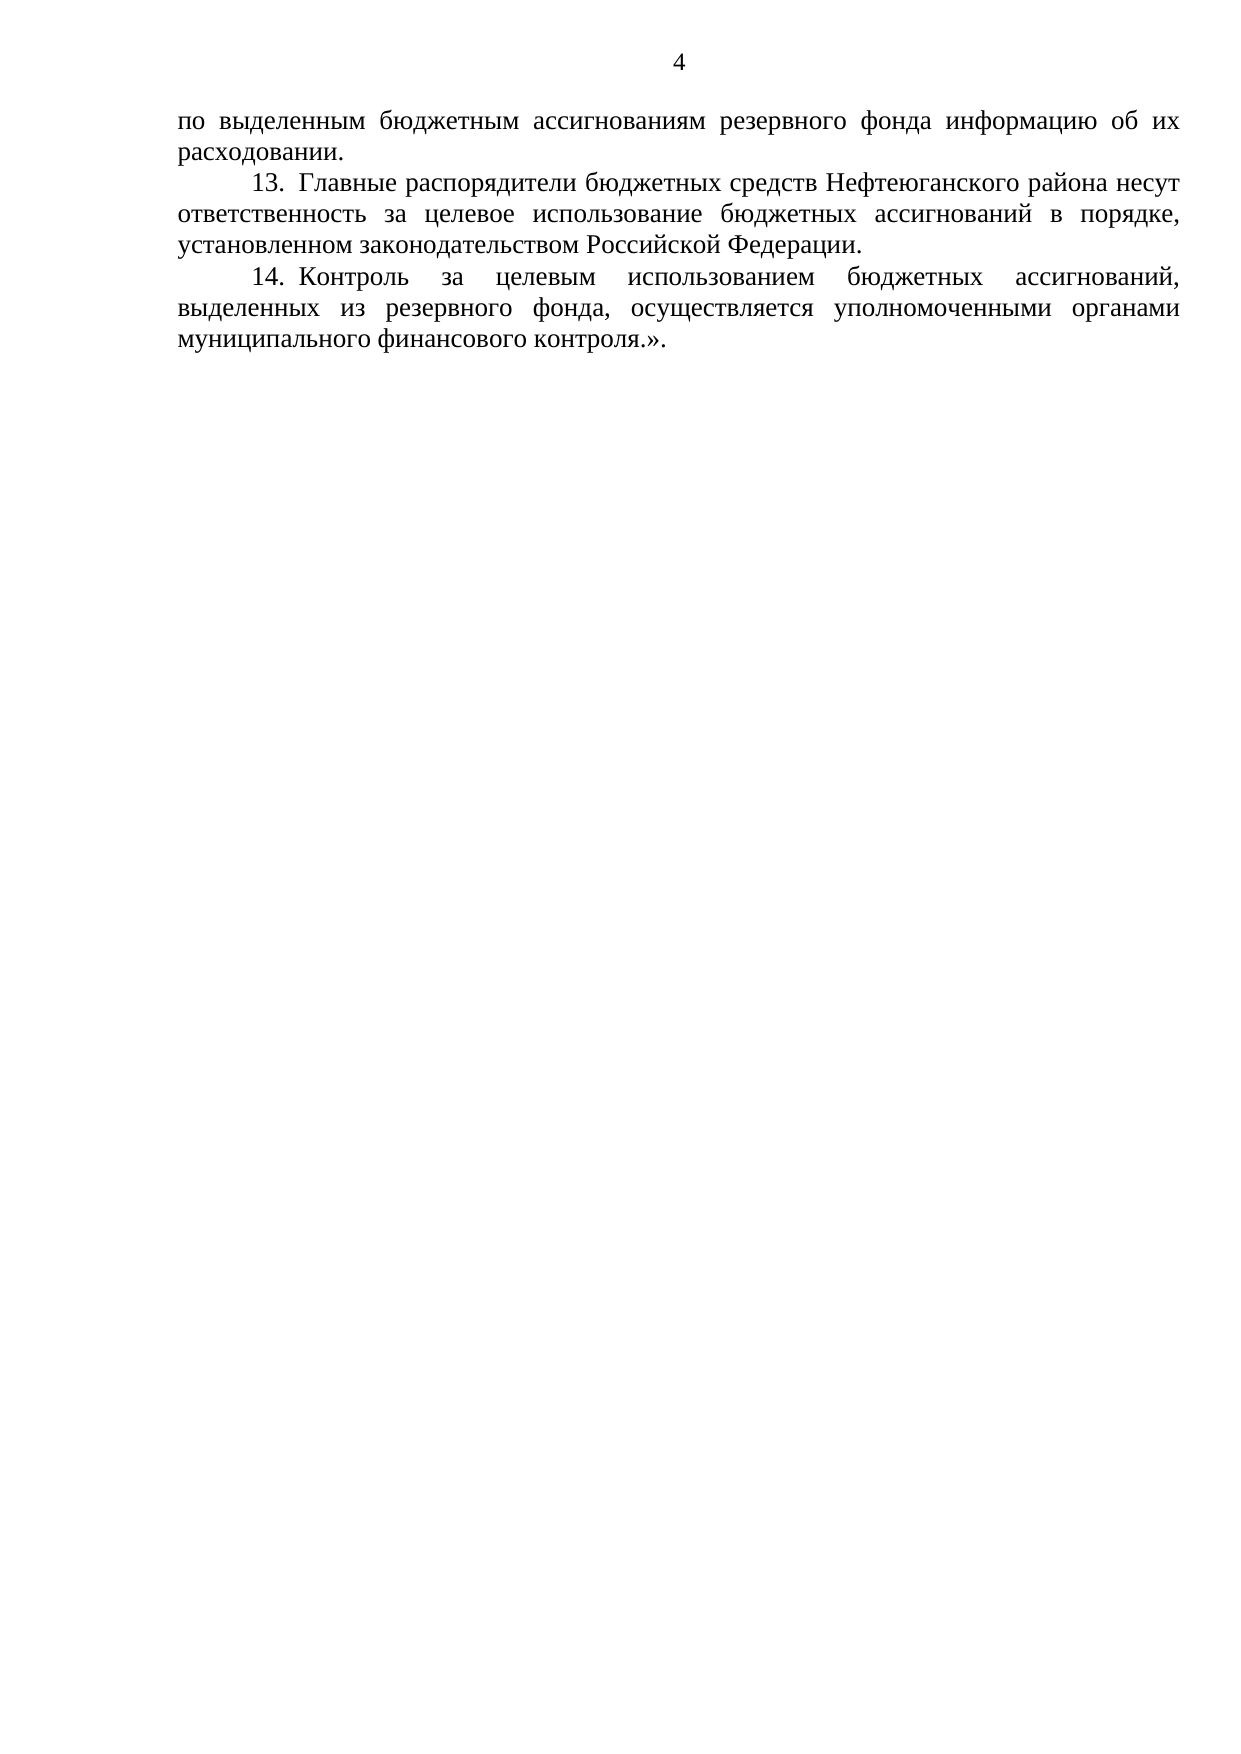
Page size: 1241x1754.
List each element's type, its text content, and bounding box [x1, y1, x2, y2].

list Контроль за целевым использованием бюджетных ассигнований, выделенных из резервного фонда, осуществляется уполномоченными органами муниципального финансового контроля.». [177, 260, 1181, 353]
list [177, 104, 1181, 166]
list Главные распорядители бюджетных средств Нефтеюганского района несут ответственность за целевое использование бюджетных ассигнований в порядке, установленном законодательством Российской Федерации. [177, 166, 1181, 260]
